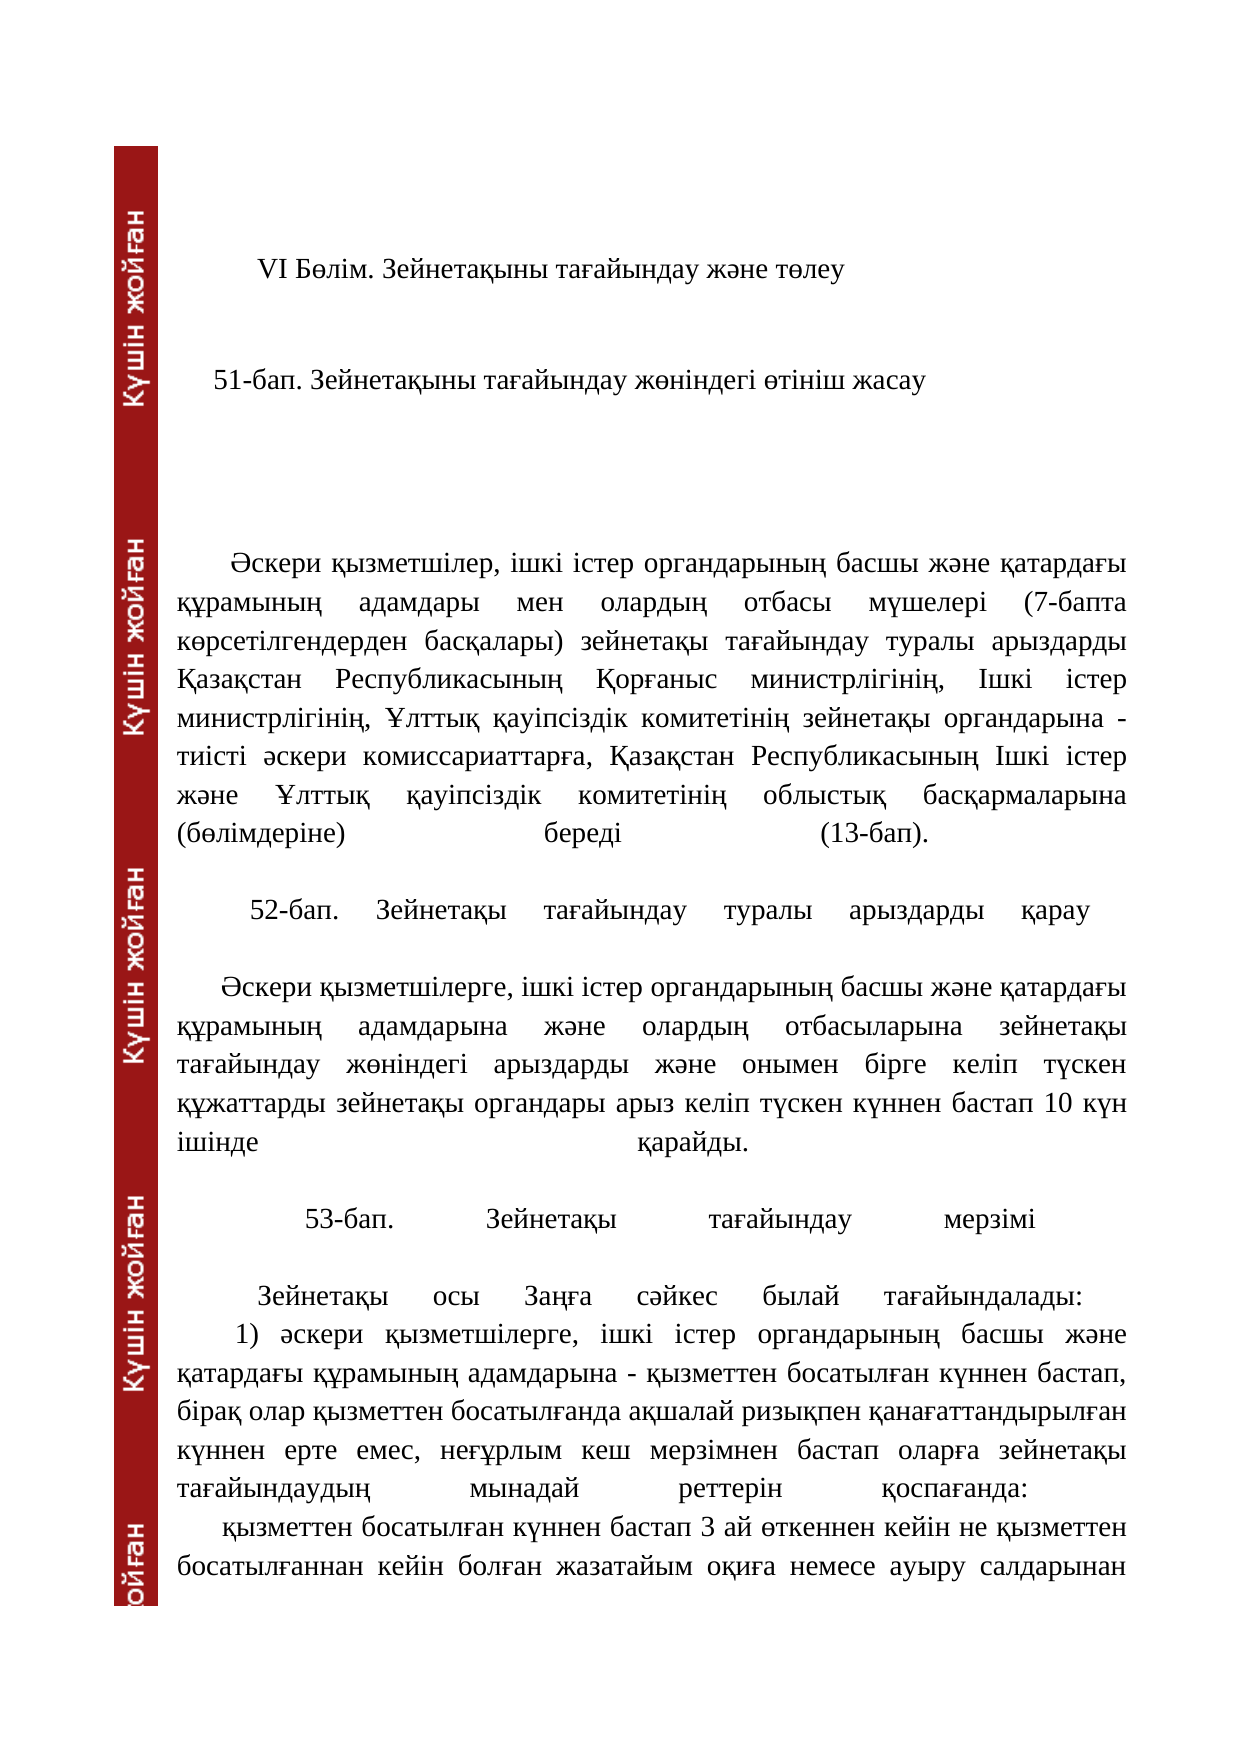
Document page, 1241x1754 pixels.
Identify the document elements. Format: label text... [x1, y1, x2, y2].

picture [114, 1581, 158, 1606]
text VI Бөлiм. Зейнетақыны тағайындау және төлеу [112, 251, 1128, 285]
picture [114, 285, 158, 362]
picture [114, 396, 158, 507]
text 51-бап. Зейнетақыны тағайындау жөнiндегi өтiнiш жасау [112, 362, 1128, 396]
picture [114, 146, 158, 251]
